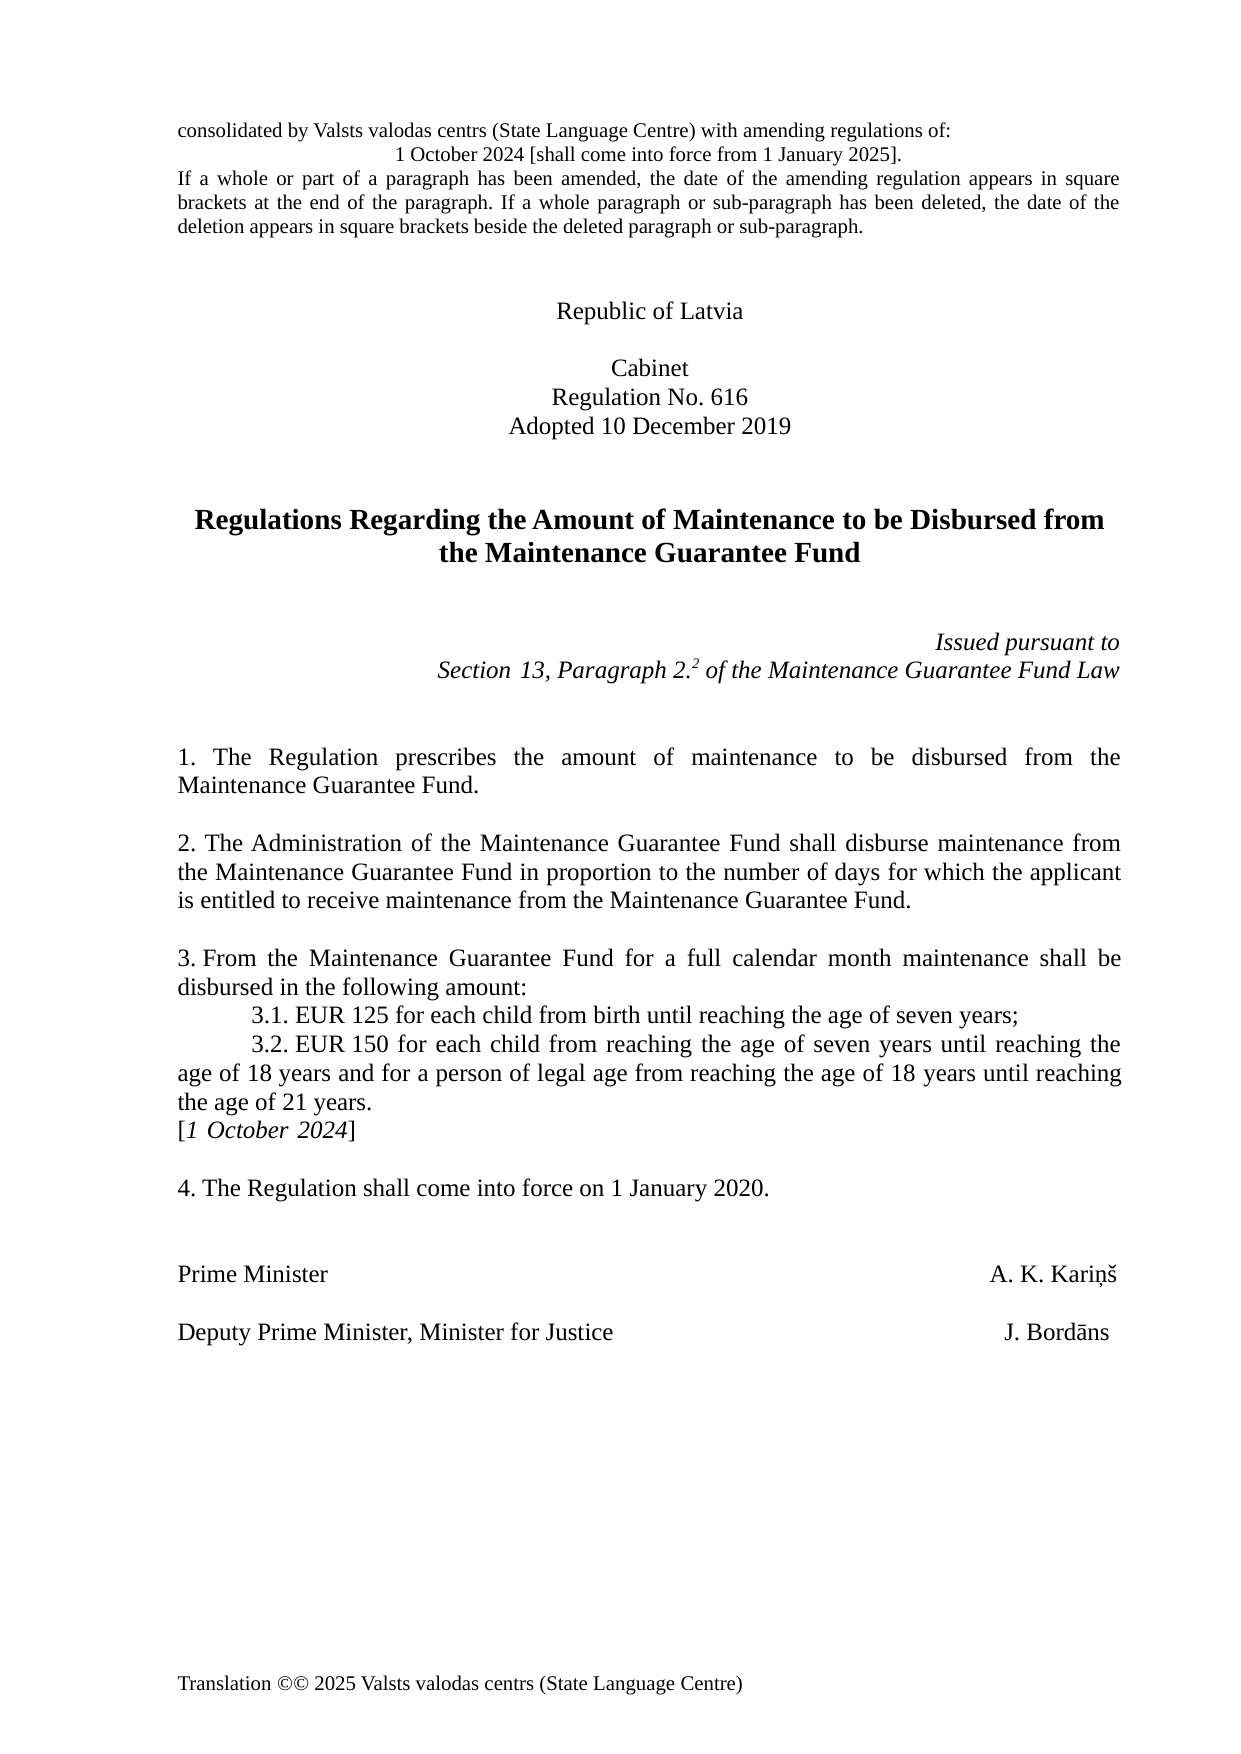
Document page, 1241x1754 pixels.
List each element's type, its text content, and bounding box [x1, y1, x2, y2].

text Prime Minister A. K. Kariņš [177, 1259, 1122, 1288]
text Regulations Regarding the Amount of Maintenance to be Disbursed from the Maintenance Guarantee Fund [177, 502, 1122, 569]
text 1. The Regulation prescribes the amount of maintenance to be disbursed from the Maintenance Guarantee Fund. [177, 742, 1122, 799]
text 4. The Regulation shall come into force on 1 January 2020. [177, 1173, 1122, 1202]
text 3.1. EUR 125 for each child from birth until reaching the age of seven years; [177, 1000, 1122, 1029]
text 3. From the Maintenance Guarantee Fund for a full calendar month maintenance shall be disbursed in the following amount: [177, 943, 1122, 1000]
text If a whole or part of a paragraph has been amended, the date of the amending regulation appears in square brackets at the end of the paragraph. If a whole paragraph or sub-paragraph has been deleted, the date of the deletion appears in square brackets beside the deleted paragraph or sub-paragraph. [177, 166, 1122, 238]
text consolidated by Valsts valodas centrs (State Language Centre) with amending regulations of: [177, 118, 1122, 142]
text 3.2. EUR 150 for each child from reaching the age of seven years until reaching the age of 18 years and for a person of legal age from reaching the age of 18 years until reaching the age of 21 years. [177, 1029, 1122, 1115]
text Republic of Latvia [177, 296, 1122, 325]
text 2. The Administration of the Maintenance Guarantee Fund shall disburse maintenance from the Maintenance Guarantee Fund in proportion to the number of days for which the applicant is entitled to receive maintenance from the Maintenance Guarantee Fund. [177, 828, 1122, 914]
text [1 October 2024] [177, 1115, 1122, 1144]
text Adopted 10 December 2019 [177, 411, 1122, 440]
text 1 October 2024 [shall come into force from 1 January 2025]. [177, 142, 1119, 166]
text Regulation No. 616 [177, 382, 1122, 411]
text Cabinet [177, 353, 1122, 382]
text Section 13, Paragraph 2.2 of the Maintenance Guarantee Fund Law [177, 655, 1122, 684]
text Deputy Prime Minister, Minister for Justice J. Bordāns [177, 1317, 1122, 1345]
text Issued pursuant to [177, 627, 1122, 655]
